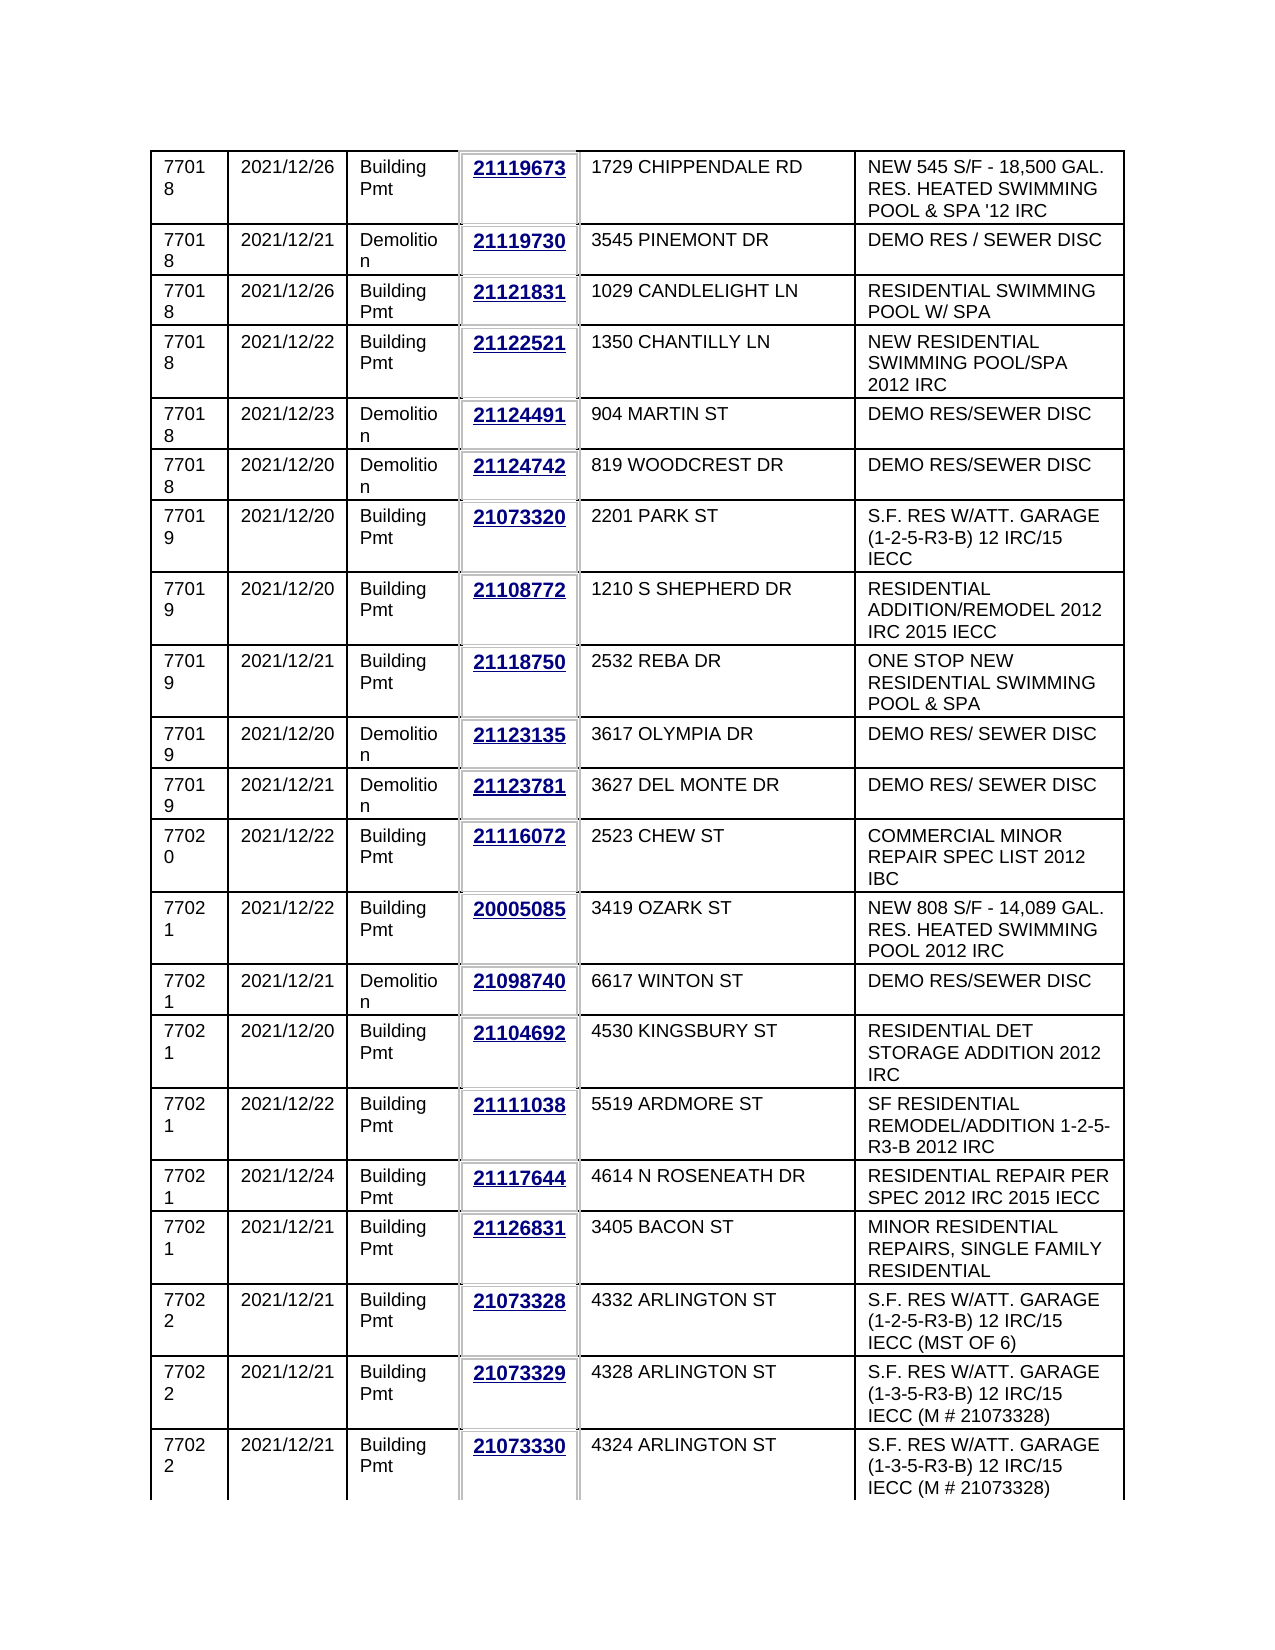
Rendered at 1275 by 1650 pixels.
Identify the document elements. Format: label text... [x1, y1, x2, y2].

table_cell 4332 ARLINGTON ST [581, 1285, 854, 1355]
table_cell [856, 1430, 1123, 1500]
table_cell 2021/12/22 [229, 1089, 346, 1159]
table_cell 2021/12/22 [229, 820, 346, 891]
table_cell 2021/12/22 [229, 326, 346, 397]
table_cell 20005085 [463, 895, 576, 963]
table_cell 1210 S SHEPHERD DR [581, 573, 854, 644]
table_cell Building Pmt [348, 1089, 458, 1159]
table_cell 77018 [152, 225, 227, 273]
table_cell 2021/12/21 [229, 1430, 346, 1500]
table_cell 2021/12/20 [229, 450, 346, 499]
table_cell 2021/12/21 [229, 1357, 346, 1427]
table_cell Building Pmt [348, 573, 458, 644]
table_cell 21119730 [463, 227, 576, 273]
table_cell 3617 OLYMPIA DR [581, 718, 854, 767]
table_cell 21124742 [463, 453, 576, 499]
table_cell 21124491 [463, 402, 576, 448]
table_cell DEMO RES / SEWER DISC [856, 225, 1123, 273]
table_cell 77022 [152, 1430, 227, 1500]
table_cell 904 MARTIN ST [581, 399, 854, 448]
table_cell 2021/12/21 [229, 225, 346, 273]
table_cell 77018 [152, 152, 227, 222]
table_cell 21119673 [463, 155, 576, 222]
table_cell 77019 [152, 501, 227, 571]
table_cell Building Pmt [348, 152, 458, 222]
table_cell 21104692 [463, 1019, 576, 1087]
table_cell 77018 [152, 326, 227, 397]
table_cell 5519 ARDMORE ST [581, 1089, 854, 1159]
table_cell 21098740 [463, 968, 576, 1014]
table_cell 21122521 [463, 329, 576, 397]
table_cell 4614 N ROSENEATH DR [581, 1161, 854, 1210]
table_cell 77019 [152, 573, 227, 644]
table_cell 2021/12/21 [229, 1212, 346, 1282]
table_cell Building Pmt [348, 1161, 458, 1210]
table_cell Building Pmt [348, 646, 458, 716]
table_cell 2021/12/21 [229, 646, 346, 716]
table_cell 3545 PINEMONT DR [581, 225, 854, 273]
table_cell 77022 [152, 1285, 227, 1355]
table_cell NEW 808 S/F - 14,089 GAL. RES. HEATED SWIMMING POOL 2012 IRC [856, 893, 1123, 963]
table_cell 4324 ARLINGTON ST [581, 1430, 854, 1500]
table_cell 77021 [152, 1016, 227, 1087]
table_cell 77022 [152, 1357, 227, 1427]
table_cell 77021 [152, 965, 227, 1014]
table_cell 2021/12/20 [229, 718, 346, 767]
table_cell Building Pmt [348, 276, 458, 324]
table_cell 2021/12/21 [229, 965, 346, 1014]
table_cell 4328 ARLINGTON ST [581, 1357, 854, 1427]
table_cell 77019 [152, 769, 227, 818]
table_cell ONE STOP NEW RESIDENTIAL SWIMMING POOL & SPA [856, 646, 1123, 716]
table_cell 2021/12/21 [229, 769, 346, 818]
table_cell Demolition [348, 965, 458, 1014]
table_cell 2523 CHEW ST [581, 820, 854, 891]
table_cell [856, 1357, 1123, 1427]
table_cell 21111038 [463, 1091, 576, 1159]
table_cell 2021/12/24 [229, 1161, 346, 1210]
table_cell 3627 DEL MONTE DR [581, 769, 854, 818]
table_cell 2021/12/26 [229, 152, 346, 222]
table_cell 2021/12/20 [229, 501, 346, 571]
table_cell 77021 [152, 893, 227, 963]
table_cell Building Pmt [348, 1285, 458, 1355]
table_cell 77019 [152, 718, 227, 767]
table_cell Demolition [348, 399, 458, 448]
table_cell NEW 545 S/F - 18,500 GAL. RES. HEATED SWIMMING POOL & SPA '12 IRC [856, 152, 1123, 222]
table_cell 3419 OZARK ST [581, 893, 854, 963]
table_cell Demolition [348, 718, 458, 767]
table_cell 77021 [152, 1089, 227, 1159]
table_cell 21123135 [463, 721, 576, 767]
table_cell RESIDENTIAL DET STORAGE ADDITION 2012 IRC [856, 1016, 1123, 1087]
table_cell Building Pmt [348, 1016, 458, 1087]
table_cell 21073328 [463, 1287, 576, 1355]
table_cell Demolition [348, 225, 458, 273]
table_cell 2201 PARK ST [581, 501, 854, 571]
table_cell Building Pmt [348, 820, 458, 891]
table_cell Building Pmt [348, 1357, 458, 1427]
table_cell DEMO RES/ SEWER DISC [856, 769, 1123, 818]
table_cell 2532 REBA DR [581, 646, 854, 716]
table_cell 21116072 [463, 823, 576, 891]
table_cell Building Pmt [348, 501, 458, 571]
table_cell 2021/12/22 [229, 893, 346, 963]
table_cell 77018 [152, 450, 227, 499]
table_cell 21073329 [463, 1360, 576, 1427]
table_cell 77020 [152, 820, 227, 891]
table_cell 2021/12/20 [229, 573, 346, 644]
table_cell 77021 [152, 1161, 227, 1210]
table_cell RESIDENTIAL REPAIR PER SPEC 2012 IRC 2015 IECC [856, 1161, 1123, 1210]
table_cell 77021 [152, 1212, 227, 1282]
table_cell RESIDENTIAL ADDITION/REMODEL 2012 IRC 2015 IECC [856, 573, 1123, 644]
table_cell S.F. RES W/ATT. GARAGE (1-2-5-R3-B) 12 IRC/15 IECC (MST OF 6) [856, 1285, 1123, 1355]
table_cell 21126831 [463, 1215, 576, 1282]
table_cell 4530 KINGSBURY ST [581, 1016, 854, 1087]
table_cell DEMO RES/SEWER DISC [856, 965, 1123, 1014]
table_cell 77018 [152, 399, 227, 448]
table_cell 1729 CHIPPENDALE RD [581, 152, 854, 222]
table_cell 819 WOODCREST DR [581, 450, 854, 499]
table_cell Demolition [348, 450, 458, 499]
table_cell 77018 [152, 276, 227, 324]
table_cell 2021/12/20 [229, 1016, 346, 1087]
table_cell Building Pmt [348, 326, 458, 397]
table_cell 21073330 [463, 1432, 576, 1500]
table_cell DEMO RES/ SEWER DISC [856, 718, 1123, 767]
table_cell Demolition [348, 769, 458, 818]
table_cell 21108772 [463, 576, 576, 644]
table_cell 6617 WINTON ST [581, 965, 854, 1014]
table_cell SF RESIDENTIAL REMODEL/ADDITION 1-2-5-R3-B 2012 IRC [856, 1089, 1123, 1159]
table_cell 21073320 [463, 503, 576, 571]
table_cell DEMO RES/SEWER DISC [856, 450, 1123, 499]
table_cell 77019 [152, 646, 227, 716]
table_cell 1029 CANDLELIGHT LN [581, 276, 854, 324]
table_cell 2021/12/23 [229, 399, 346, 448]
table_cell 21118750 [463, 648, 576, 716]
table_cell 1350 CHANTILLY LN [581, 326, 854, 397]
table_cell Building Pmt [348, 1212, 458, 1282]
table_cell MINOR RESIDENTIAL REPAIRS, SINGLE FAMILY RESIDENTIAL [856, 1212, 1123, 1282]
table_cell 21121831 [463, 278, 576, 324]
table_cell 21123781 [463, 772, 576, 818]
table_cell 2021/12/26 [229, 276, 346, 324]
table_cell S.F. RES W/ATT. GARAGE (1-2-5-R3-B) 12 IRC/15 IECC [856, 501, 1123, 571]
table_cell Building Pmt [348, 893, 458, 963]
table_cell DEMO RES/SEWER DISC [856, 399, 1123, 448]
table_cell 21117644 [463, 1164, 576, 1210]
table_cell Building Pmt [348, 1430, 458, 1500]
table_cell 3405 BACON ST [581, 1212, 854, 1282]
table_cell COMMERCIAL MINOR REPAIR SPEC LIST 2012 IBC [856, 820, 1123, 891]
table_cell NEW RESIDENTIAL SWIMMING POOL/SPA 2012 IRC [856, 326, 1123, 397]
table_cell 2021/12/21 [229, 1285, 346, 1355]
table_cell RESIDENTIAL SWIMMING POOL W/ SPA [856, 276, 1123, 324]
